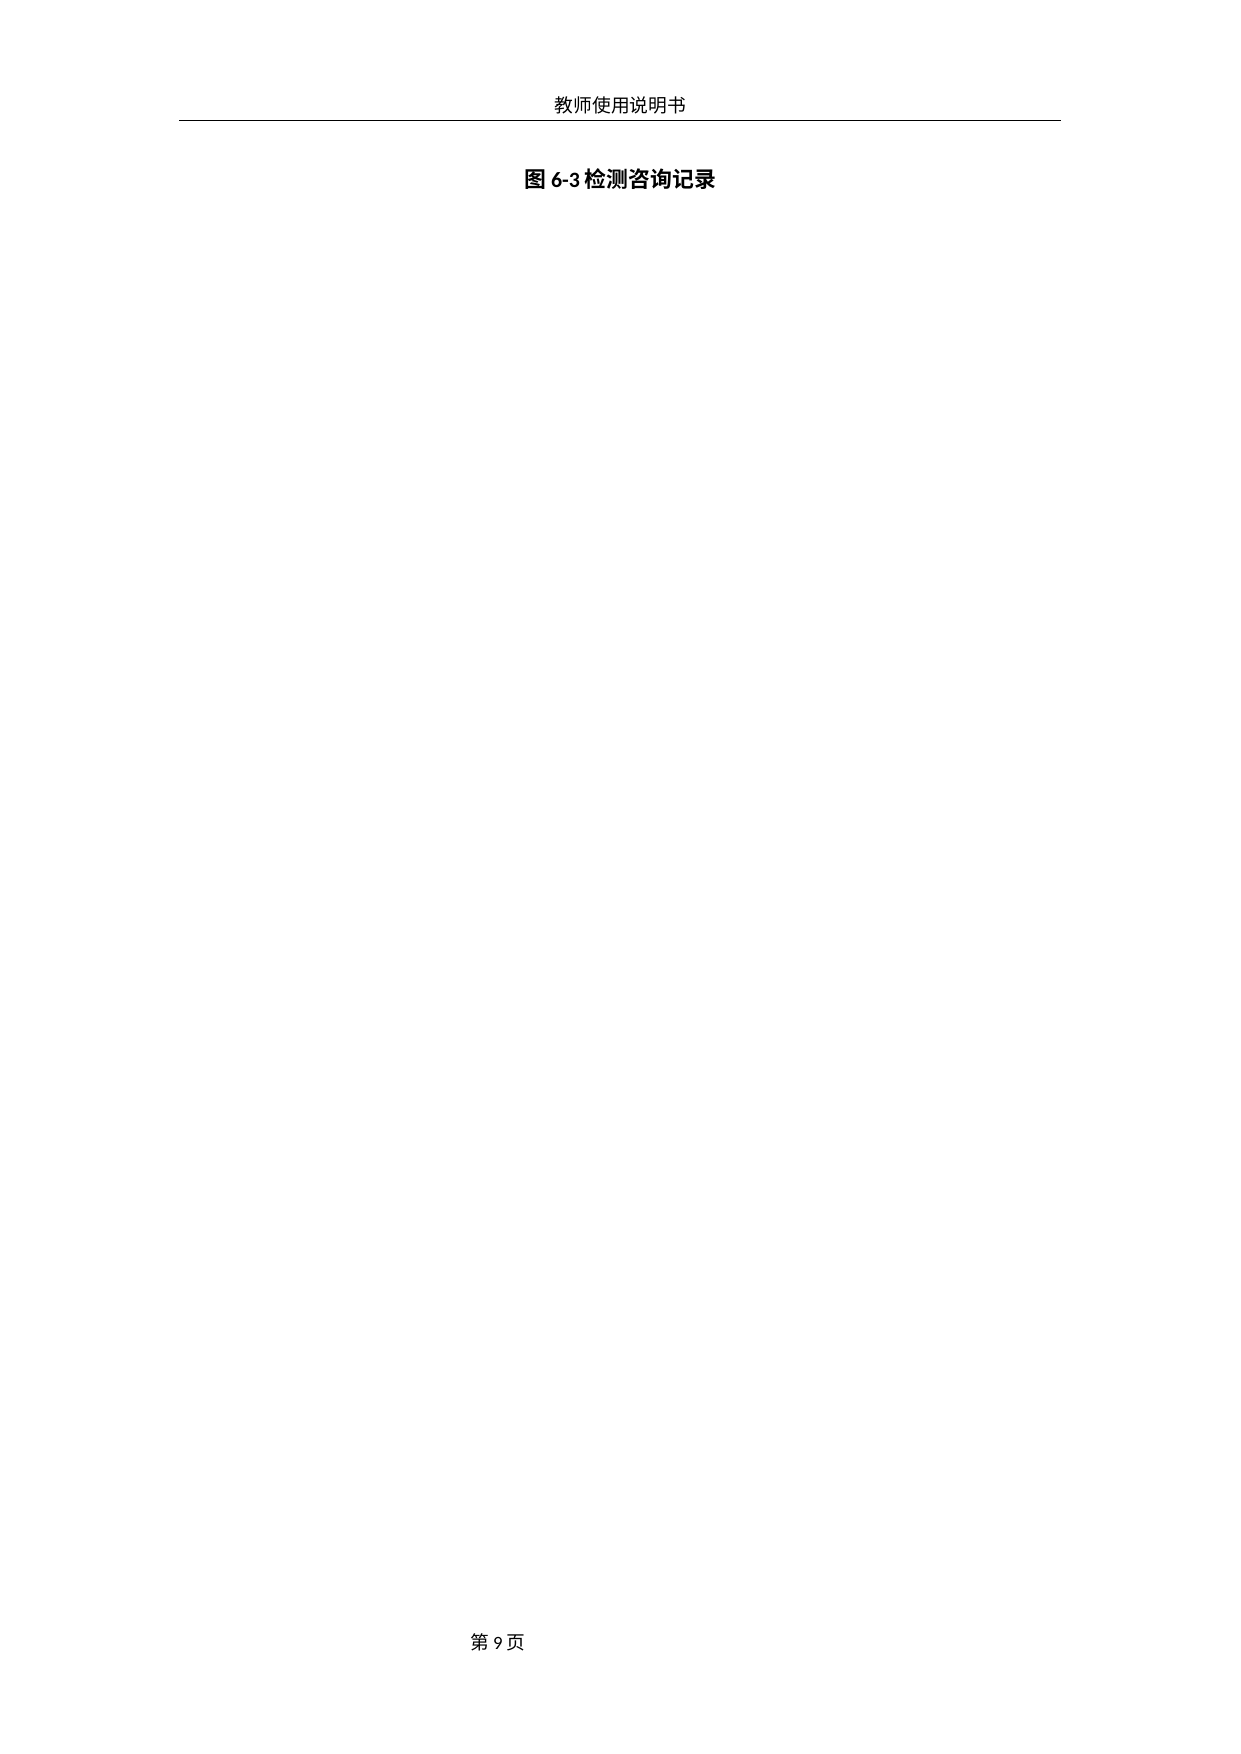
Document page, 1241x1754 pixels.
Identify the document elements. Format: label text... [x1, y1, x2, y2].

list 图6-3 检测咨询记录 [187, 162, 1053, 194]
